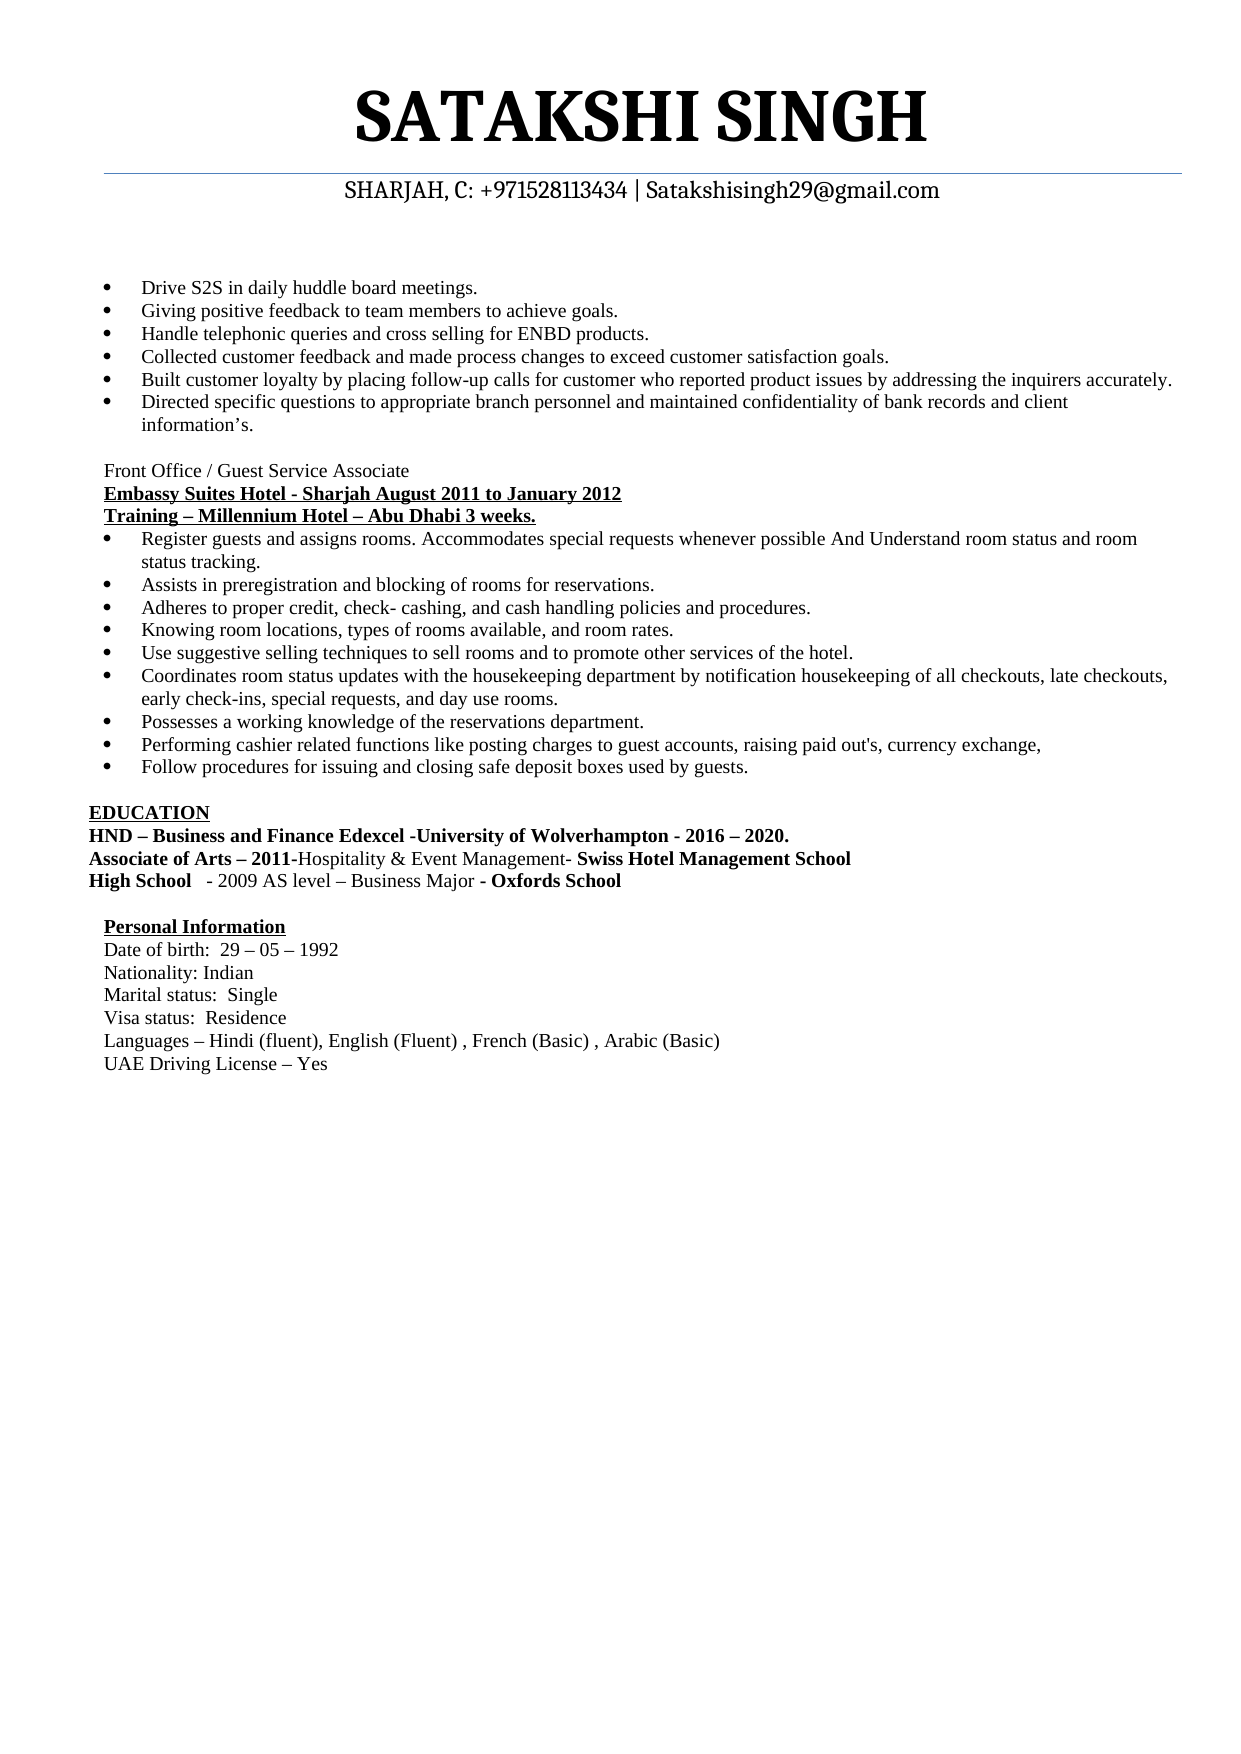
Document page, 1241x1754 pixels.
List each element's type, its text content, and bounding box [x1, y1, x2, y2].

text Personal Information [103, 915, 1240, 938]
text Training – Millennium Hotel – Abu Dhabi 3 weeks. [103, 504, 1240, 527]
list Knowing room locations, types of rooms available, and room rates. [103, 618, 1182, 641]
text Associate of Arts – 2011-Hospitality & Event Management- Swiss Hotel Management School [89, 847, 1240, 869]
list Use suggestive selling techniques to sell rooms and to promote other services of the hotel. [103, 641, 1182, 664]
text Front Office / Guest Service Associate [103, 459, 1240, 482]
text Nationality: Indian [103, 961, 1240, 983]
text HND – Business and Finance Edexcel -University of Wolverhampton - 2016 – 2020. [89, 824, 1240, 847]
list Collected customer feedback and made process changes to exceed customer satisfaction goals. [103, 345, 1182, 367]
list Coordinates room status updates with the housekeeping department by notification housekeeping of all checkouts, late checkouts, early check-ins, special requests, and day use rooms. [103, 664, 1182, 710]
text UAE Driving License – Yes [103, 1052, 1240, 1075]
list Built customer loyalty by placing follow-up calls for customer who reported product issues by addressing the inquirers accurately. [103, 367, 1182, 390]
text Marital status: Single [103, 983, 1240, 1006]
text High School - 2009 AS level – Business Major - Oxfords School [89, 869, 1240, 892]
list Follow procedures for issuing and closing safe deposit boxes used by guests. [103, 755, 1182, 778]
list Assists in preregistration and blocking of rooms for reservations. [103, 573, 1182, 596]
list Directed specific questions to appropriate branch personnel and maintained confidentiality of bank records and client information’s. [103, 390, 1182, 436]
list Giving positive feedback to team members to achieve goals. [103, 299, 1182, 322]
list Handle telephonic queries and cross selling for ENBD products. [103, 322, 1182, 345]
list Drive S2S in daily huddle board meetings. [103, 276, 1182, 299]
list Possesses a working knowledge of the reservations department. [103, 710, 1182, 732]
text Date of birth: 29 – 05 – 1992 [103, 938, 1240, 961]
text Languages – Hindi (fluent), English (Fluent) , French (Basic) , Arabic (Basic) [103, 1029, 1240, 1052]
list Adheres to proper credit, check- cashing, and cash handling policies and procedures. [103, 596, 1182, 618]
list Performing cashier related functions like posting charges to guest accounts, raising paid out's, currency exchange, [103, 732, 1182, 755]
text EDUCATION [89, 801, 1240, 824]
text Embassy Suites Hotel - Sharjah August 2011 to January 2012 [103, 482, 1240, 504]
list Register guests and assigns rooms. Accommodates special requests whenever possible And Understand room status and room status tracking. [103, 527, 1182, 573]
text Visa status: Residence [103, 1006, 1240, 1029]
